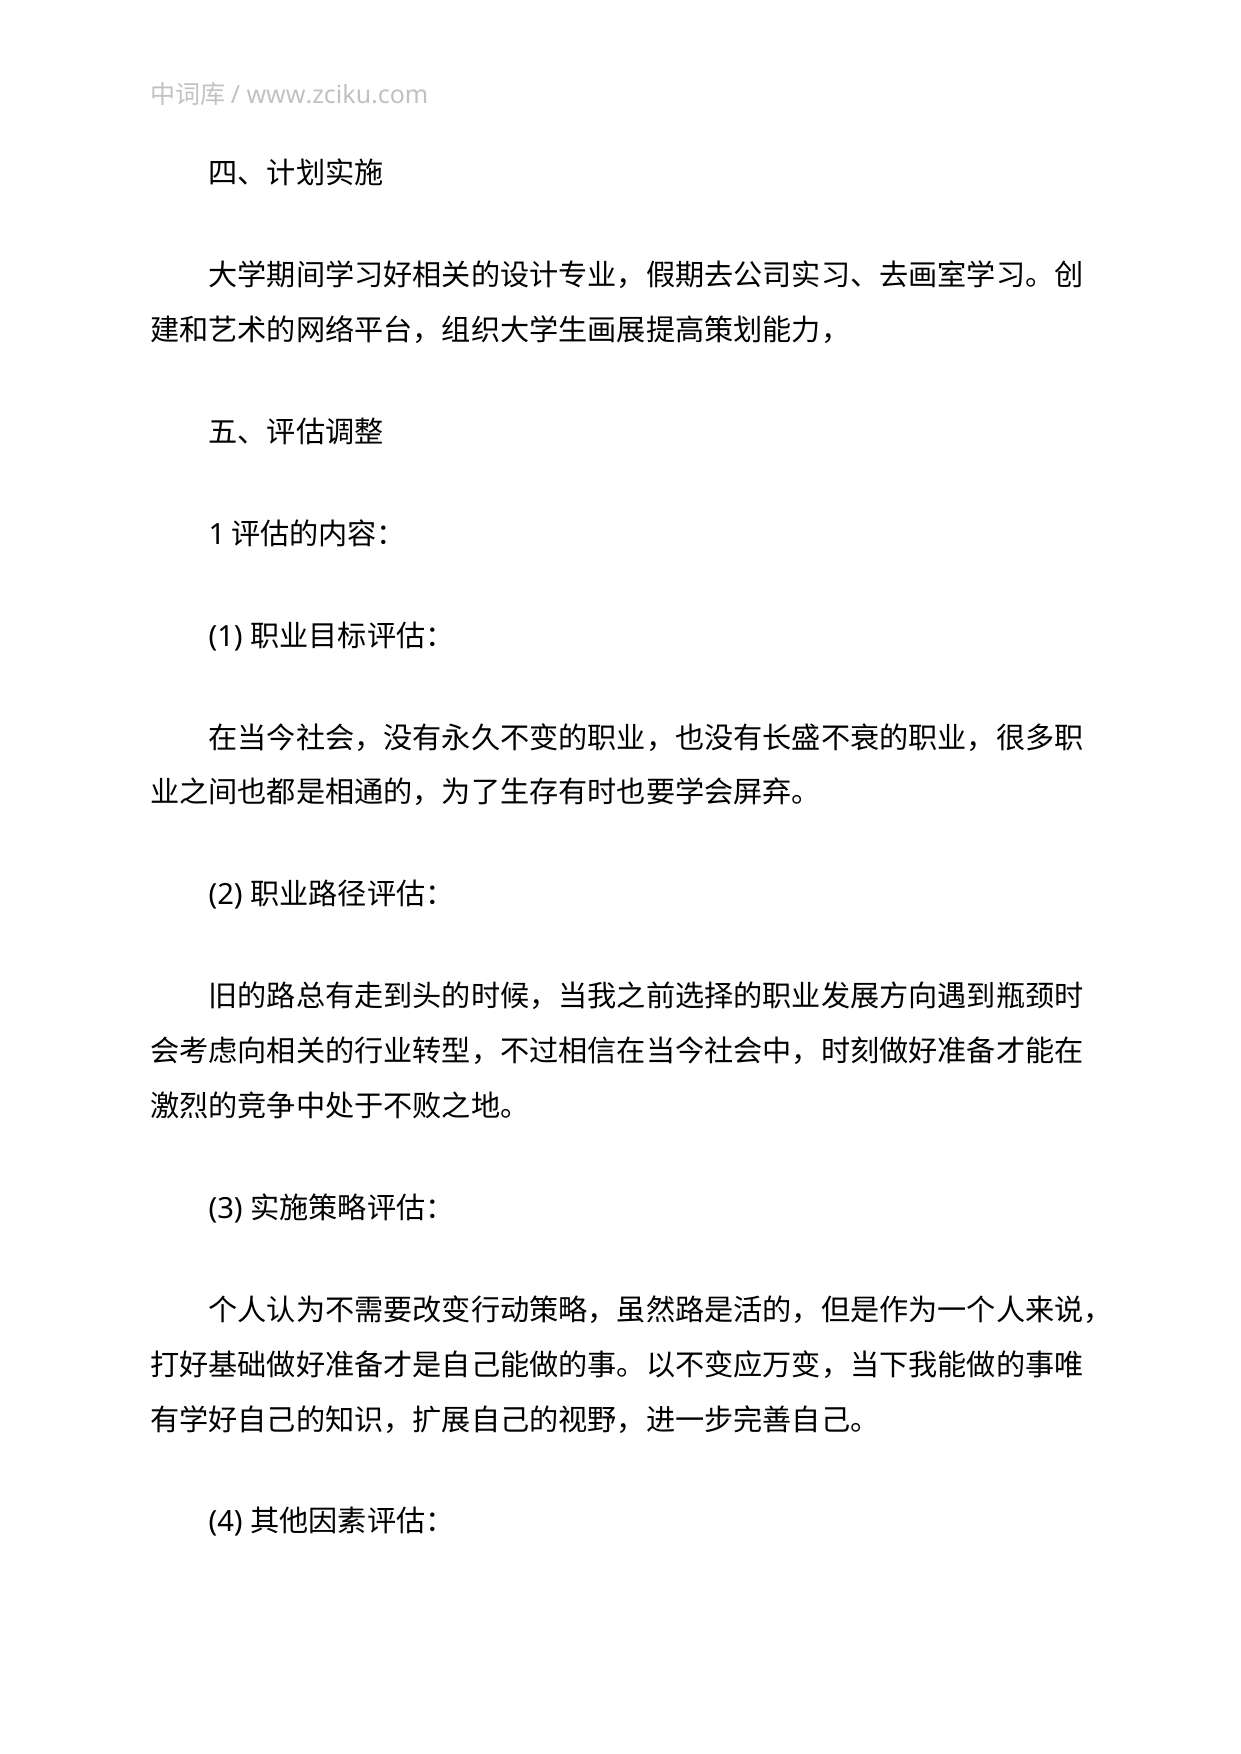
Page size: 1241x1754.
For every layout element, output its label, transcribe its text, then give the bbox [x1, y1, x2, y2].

text 四、计划实施 [150, 150, 1090, 192]
text 旧的路总有走到头的时候，当我之前选择的职业发展方向遇到瓶颈时会考虑向相关的行业转型，不过相信在当今社会中，时刻做好准备才能在激烈的竞争中处于不败之地。 [150, 973, 1090, 1125]
text 1评估的内容： [150, 510, 1090, 553]
text 个人认为不需要改变行动策略，虽然路是活的，但是作为一个人来说，打好基础做好准备才是自己能做的事。以不变应万变，当下我能做的事唯有学好自己的知识，扩展自己的视野，进一步完善自己。 [150, 1286, 1090, 1438]
text (4) 其他因素评估： [150, 1498, 1090, 1540]
text (3) 实施策略评估： [150, 1184, 1090, 1227]
text (2) 职业路径评估： [150, 871, 1090, 913]
text (1) 职业目标评估： [150, 612, 1090, 654]
text 在当今社会，没有永久不变的职业，也没有长盛不衰的职业，很多职业之间也都是相通的，为了生存有时也要学会屏弃。 [150, 714, 1090, 811]
text 大学期间学习好相关的设计专业，假期去公司实习、去画室学习。创建和艺术的网络平台，组织大学生画展提高策划能力， [150, 252, 1090, 349]
text 五、评估调整 [150, 408, 1090, 451]
